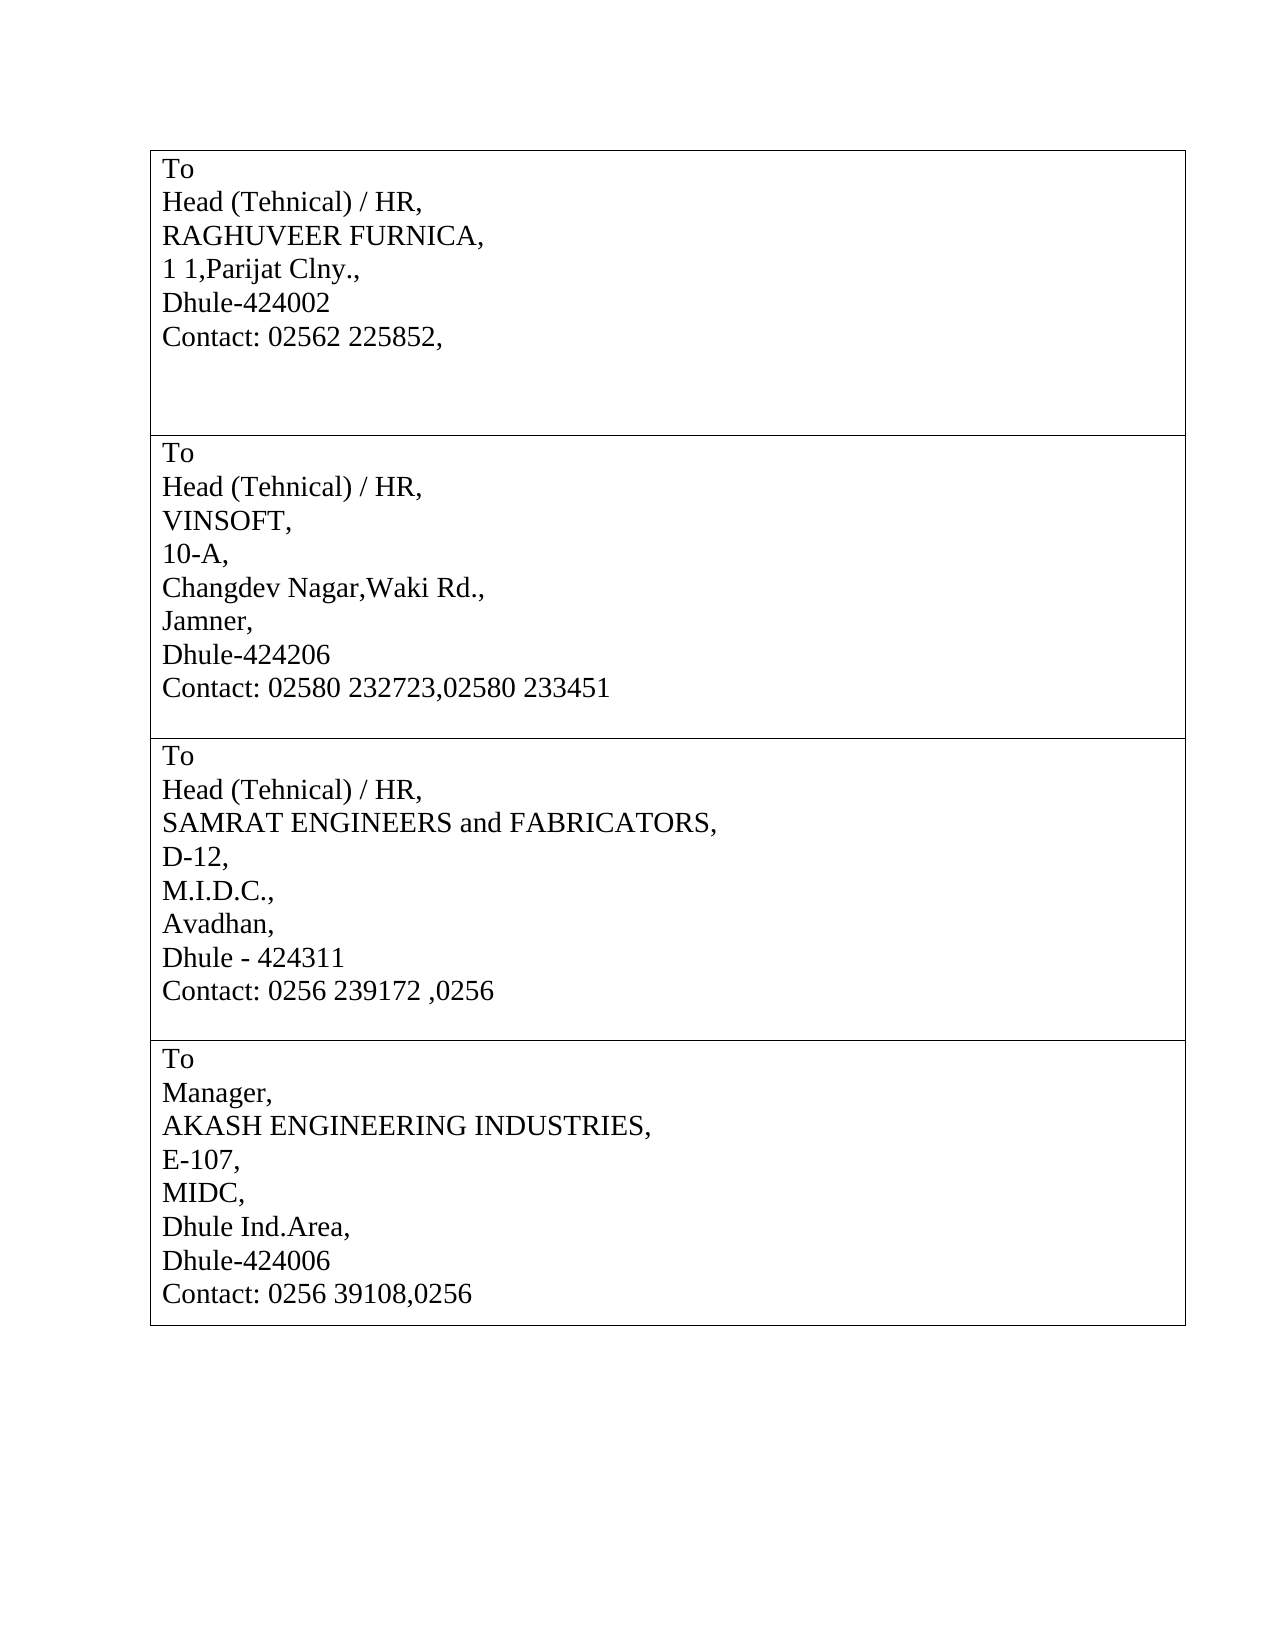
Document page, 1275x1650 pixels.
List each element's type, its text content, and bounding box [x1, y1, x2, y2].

table_cell To Head (Tehnical) / HR, VINSOFT, 10-A, Changdev Nagar,Waki Rd., Jamner, Dhule-424206 Contact: 02580 232723,02580 233451 [151, 436, 1185, 737]
table_cell To Manager, AKASH ENGINEERING INDUSTRIES, E-107, MIDC, Dhule Ind.Area, Dhule-424006 Contact: 0256 39108,0256 [151, 1041, 1185, 1325]
table_cell To Head (Tehnical) / HR, SAMRAT ENGINEERS and FABRICATORS, D-12, M.I.D.C., Avadhan, Dhule - 424311 Contact: 0256 239172 ,0256 [151, 739, 1185, 1040]
table_cell To Head (Tehnical) / HR, RAGHUVEER FURNICA, 1 1,Parijat Clny., Dhule-424002 Contact: 02562 225852, [151, 151, 1185, 434]
